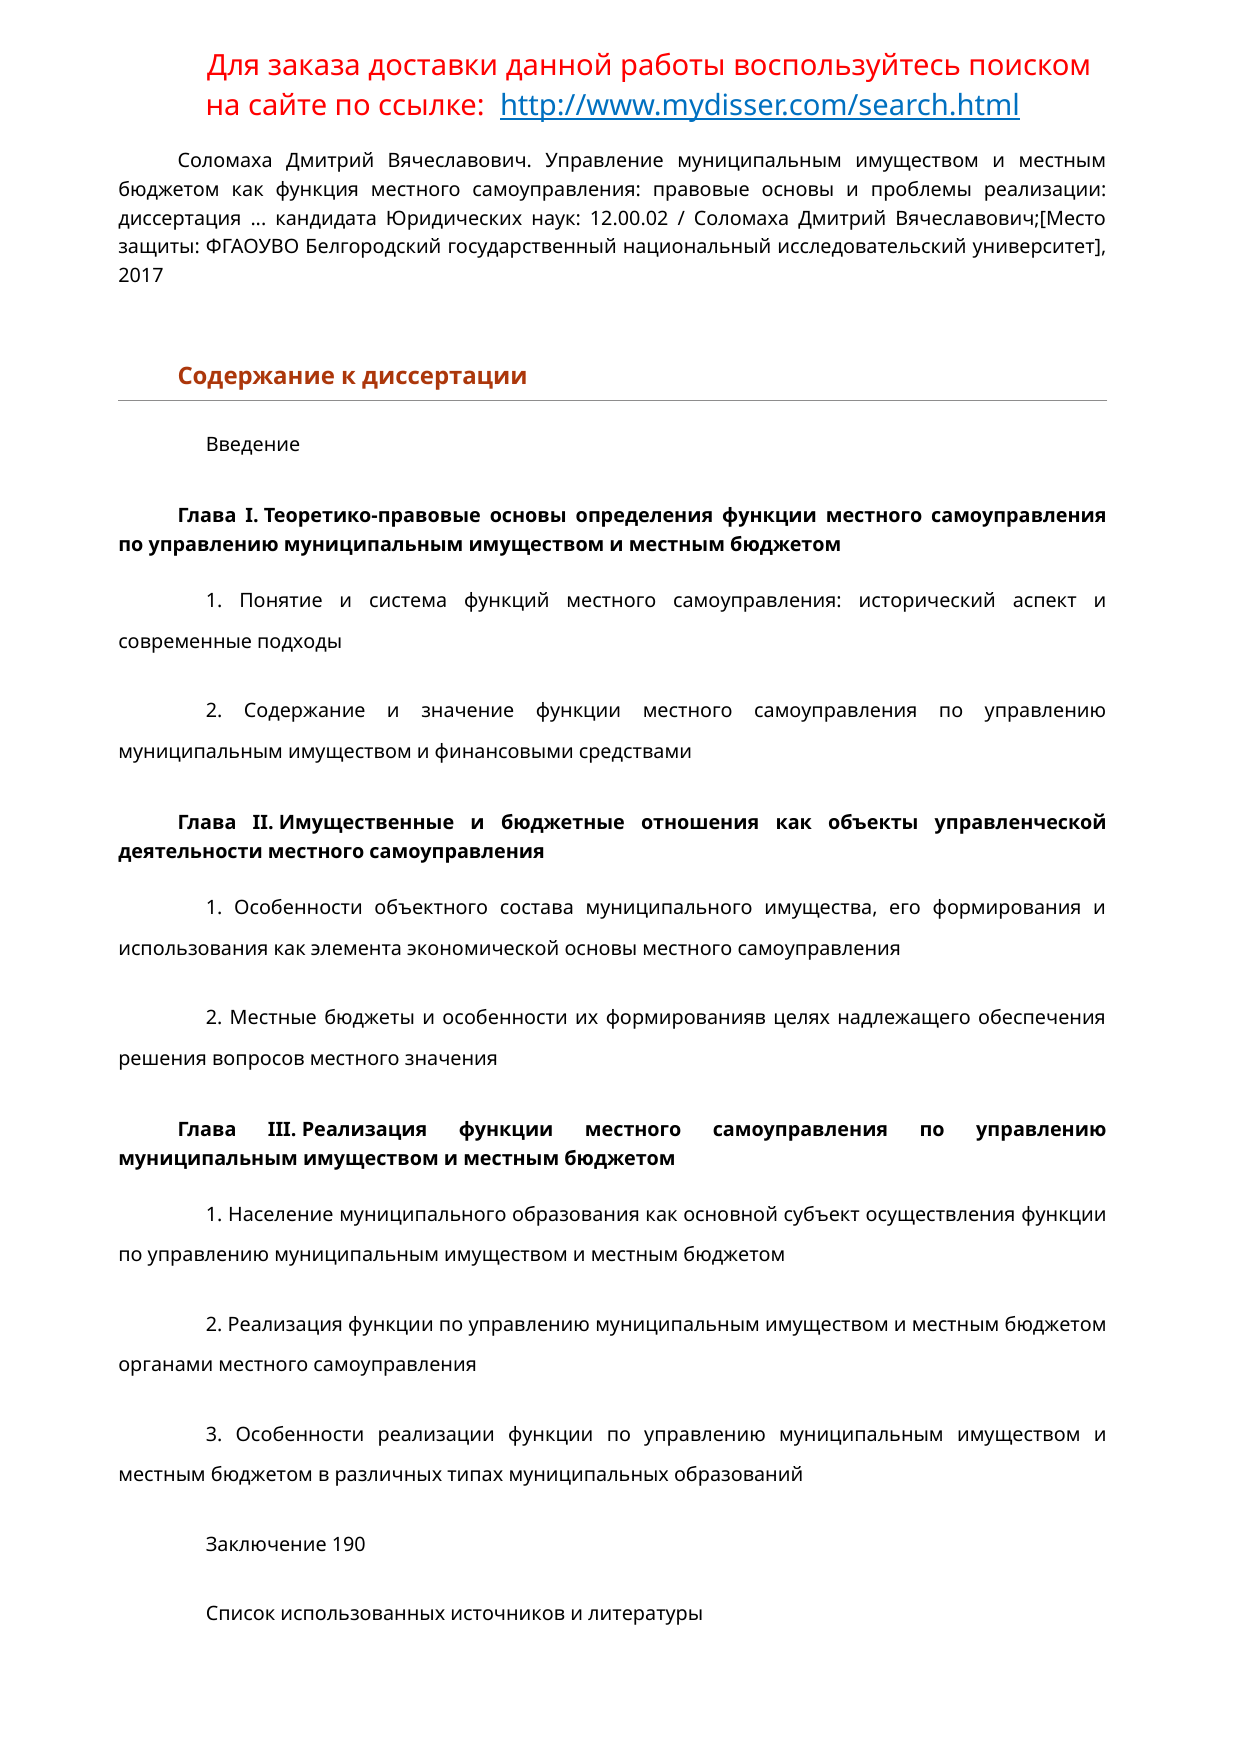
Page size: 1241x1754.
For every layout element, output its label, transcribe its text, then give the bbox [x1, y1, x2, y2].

text Глава I. Теоретико-правовые основы определения функции местного самоуправления по управлению муниципальным имуществом и местным бюджетом [118, 500, 1107, 557]
text Глава III. Реализация функции местного самоуправления по управлению муниципальным имуществом и местным бюджетом [118, 1113, 1107, 1171]
text 1. Население муниципального образования как основной субъект осуществления функции по управлению муниципальным имуществом и местным бюджетом [118, 1200, 1107, 1267]
text Введение [118, 430, 1107, 457]
text Заключение 190 [118, 1530, 1107, 1557]
text 2. Местные бюджеты и особенности их формированияв целях надлежащего обеспечения решения вопросов местного значения [118, 1003, 1107, 1071]
text 1. Понятие и система функций местного самоуправления: исторический аспект и современные подходы [118, 587, 1107, 654]
text 1. Особенности объектного состава муниципального имущества, его формирования и использования как элемента экономической основы местного самоуправления [118, 893, 1107, 961]
text Соломаха Дмитрий Вячеславович. Управление муниципальным имуществом и местным бюджетом как функция местного самоуправления: правовые основы и проблемы реализации: диссертация ... кандидата Юридических наук: 12.00.02 / Соломаха Дмитрий Вячеславович;[Место защиты: ФГАОУВО Белгородский государственный национальный исследовательский университет], 2017 [118, 259, 1107, 288]
text Содержание к диссертации [118, 359, 1107, 400]
text Соломаха Дмитрий Вячеславович. Управление муниципальным имуществом и местным бюджетом как функция местного самоуправления: правовые основы и проблемы реализации: диссертация ... кандидата Юридических наук: 12.00.02 / Соломаха Дмитрий Вячеславович;[Место защиты: ФГАОУВО Белгородский государственный национальный исследовательский университет], 2017 [118, 144, 1107, 175]
text Глава II. Имущественные и бюджетные отношения как объекты управленческой деятельности местного самоуправления [118, 807, 1107, 864]
text Список использованных источников и литературы [118, 1599, 1107, 1627]
text 2. Реализация функции по управлению муниципальным имуществом и местным бюджетом органами местного самоуправления [118, 1310, 1107, 1377]
text 2. Содержание и значение функции местного самоуправления по управлению муниципальным имуществом и финансовыми средствами [118, 697, 1107, 764]
text 3. Особенности реализации функции по управлению муниципальным имуществом и местным бюджетом в различных типах муниципальных образований [118, 1420, 1107, 1487]
